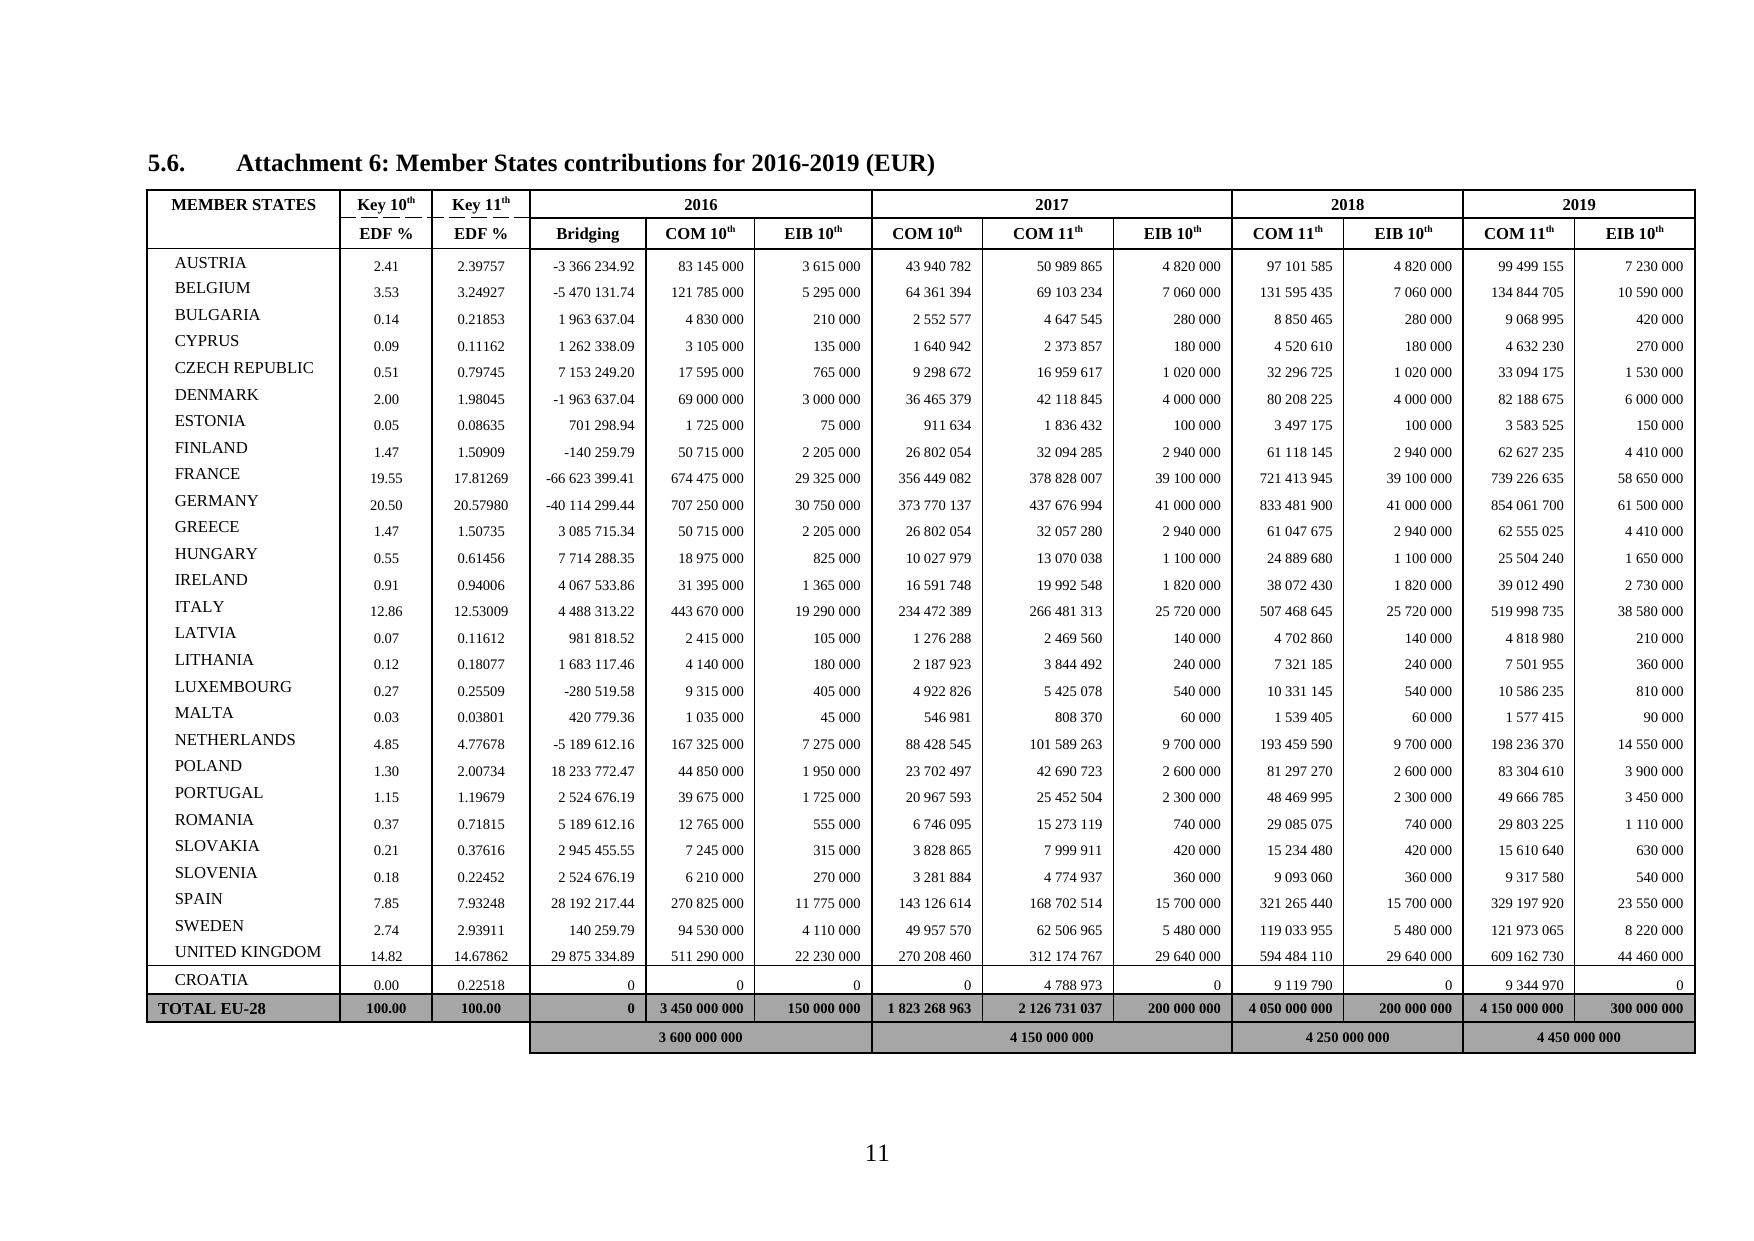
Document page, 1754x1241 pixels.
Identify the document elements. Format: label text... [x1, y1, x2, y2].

table_cell 3 900 000 [1575, 753, 1694, 779]
table_cell 167 325 000 [647, 726, 754, 752]
table_cell 12.53009 [433, 593, 529, 620]
table_cell LITHANIA [148, 646, 339, 673]
table_cell 26 802 054 [873, 434, 982, 460]
table_cell 36 465 379 [873, 381, 982, 407]
table_cell 6 746 095 [873, 806, 982, 832]
table_cell 1 640 942 [873, 328, 982, 354]
table_cell 707 250 000 [647, 487, 754, 513]
table_cell GREECE [148, 514, 339, 540]
table_cell 32 057 280 [983, 514, 1113, 540]
table_cell 61 500 000 [1575, 487, 1694, 513]
table_cell MALTA [148, 699, 339, 726]
table_cell CZECH REPUBLIC [148, 354, 339, 381]
table_cell 180 000 [1344, 328, 1462, 354]
table_cell 1 650 000 [1575, 540, 1694, 567]
table_cell 1 365 000 [755, 567, 871, 593]
table_cell 1 110 000 [1575, 806, 1694, 832]
table_cell 5 480 000 [1114, 912, 1231, 938]
table_cell 630 000 [1575, 832, 1694, 859]
table_cell 50 989 865 [983, 250, 1113, 274]
table_cell 150 000 000 [755, 995, 871, 1021]
table_header Key 11th [433, 191, 529, 217]
table_cell 29 803 225 [1464, 806, 1574, 832]
table_cell 41 000 000 [1114, 487, 1231, 513]
table_cell 121 973 065 [1464, 912, 1574, 938]
table_cell 105 000 [755, 620, 871, 646]
table_cell 4 488 313.22 [531, 593, 645, 620]
table_cell EIB 10th [1114, 219, 1231, 248]
table_cell 8 220 000 [1575, 912, 1694, 938]
table_cell 420 000 [1344, 832, 1462, 859]
table_cell 1 725 000 [647, 407, 754, 434]
table_cell 6 000 000 [1575, 381, 1694, 407]
table_cell 82 188 675 [1464, 381, 1574, 407]
table_cell 22 230 000 [755, 939, 871, 965]
table_cell 43 940 782 [873, 250, 982, 274]
table_cell 3 583 525 [1464, 407, 1574, 434]
table_cell 234 472 389 [873, 593, 982, 620]
table_cell 135 000 [755, 328, 871, 354]
table_cell -280 519.58 [531, 673, 645, 699]
table_cell 0.14 [341, 301, 431, 327]
table_cell 739 226 635 [1464, 460, 1574, 487]
table_cell 140 000 [1344, 620, 1462, 646]
table_cell 981 818.52 [531, 620, 645, 646]
table_cell 5 480 000 [1344, 912, 1462, 938]
table_cell 64 361 394 [873, 274, 982, 301]
table_cell 17.81269 [433, 460, 529, 487]
table_cell 1.47 [341, 514, 431, 540]
table_cell 0.22452 [433, 859, 529, 885]
table_cell 911 634 [873, 407, 982, 434]
table_cell 28 192 217.44 [531, 885, 645, 912]
table_cell 7 060 000 [1114, 274, 1231, 301]
table_cell 0.55 [341, 540, 431, 567]
table_cell 1.50909 [433, 434, 529, 460]
table_cell EIB 10th [1344, 219, 1462, 248]
table_cell EIB 10th [755, 219, 871, 248]
table_cell 0.00 [341, 966, 431, 993]
table_cell 4 067 533.86 [531, 567, 645, 593]
table_cell 1 577 415 [1464, 699, 1574, 726]
table_cell 1 950 000 [755, 753, 871, 779]
table_cell 0 [1575, 966, 1694, 993]
table_cell 2.39757 [433, 249, 529, 274]
table_cell 75 000 [755, 407, 871, 434]
table_cell 312 174 767 [983, 939, 1113, 965]
table_cell AUSTRIA [148, 249, 339, 274]
table_cell 48 469 995 [1233, 779, 1343, 806]
table_cell 360 000 [1575, 646, 1694, 673]
table_cell 81 297 270 [1233, 753, 1343, 779]
table_cell 833 481 900 [1233, 487, 1343, 513]
table_cell 134 844 705 [1464, 274, 1574, 301]
table_cell 0.09 [341, 328, 431, 354]
table_cell 7 321 185 [1233, 646, 1343, 673]
table_cell 20.57980 [433, 487, 529, 513]
table_cell 25 720 000 [1344, 593, 1462, 620]
table_cell 854 061 700 [1464, 487, 1574, 513]
table_cell 23 702 497 [873, 753, 982, 779]
table_cell 42 118 845 [983, 381, 1113, 407]
table_cell 3.24927 [433, 274, 529, 301]
table_cell 19 290 000 [755, 593, 871, 620]
table_cell 2.74 [341, 912, 431, 938]
table_cell 2.93911 [433, 912, 529, 938]
table_cell FRANCE [148, 460, 339, 487]
table_cell 4 410 000 [1575, 514, 1694, 540]
table_cell 119 033 955 [1233, 912, 1343, 938]
table_cell 1.98045 [433, 381, 529, 407]
table_cell -66 623 399.41 [531, 460, 645, 487]
table_cell 29 640 000 [1344, 939, 1462, 965]
table_cell 4 450 000 000 [1464, 1023, 1694, 1052]
table_cell SLOVAKIA [148, 832, 339, 859]
table_cell 32 094 285 [983, 434, 1113, 460]
table_cell 1 823 268 963 [873, 995, 982, 1021]
table_cell 4 830 000 [647, 301, 754, 327]
table_cell LATVIA [148, 620, 339, 646]
table_header MEMBER STATES [148, 191, 339, 217]
table_cell 270 208 460 [873, 939, 982, 965]
table_cell 373 770 137 [873, 487, 982, 513]
table_cell LUXEMBOURG [148, 673, 339, 699]
table_cell EIB 10th [1575, 219, 1694, 248]
table_cell 7 275 000 [755, 726, 871, 752]
table_cell 100 000 [1344, 407, 1462, 434]
table_cell 60 000 [1344, 699, 1462, 726]
table_cell 360 000 [1344, 859, 1462, 885]
table_cell 15 234 480 [1233, 832, 1343, 859]
table_cell 10 590 000 [1575, 274, 1694, 301]
table_cell 2 373 857 [983, 328, 1113, 354]
table_cell 193 459 590 [1233, 726, 1343, 752]
table_cell 555 000 [755, 806, 871, 832]
table_cell -1 963 637.04 [531, 381, 645, 407]
table_cell 0.03 [341, 699, 431, 726]
table_cell 1 100 000 [1114, 540, 1231, 567]
table_cell EDF % [341, 217, 431, 248]
table_cell 270 000 [755, 859, 871, 885]
table_cell 4 820 000 [1344, 250, 1462, 274]
table_cell 0.94006 [433, 567, 529, 593]
table_cell 360 000 [1114, 859, 1231, 885]
table_cell 4.77678 [433, 726, 529, 752]
table_cell 38 580 000 [1575, 593, 1694, 620]
table_header 2019 [1464, 191, 1694, 217]
table_cell 16 591 748 [873, 567, 982, 593]
table_cell 4 922 826 [873, 673, 982, 699]
table_cell 1.19679 [433, 779, 529, 806]
table_cell 2 600 000 [1114, 753, 1231, 779]
table_cell 198 236 370 [1464, 726, 1574, 752]
table_cell 61 118 145 [1233, 434, 1343, 460]
table_cell 4 820 000 [1114, 250, 1231, 274]
table_cell 9 317 580 [1464, 859, 1574, 885]
table_cell 356 449 082 [873, 460, 982, 487]
table_cell 7 230 000 [1575, 250, 1694, 274]
table_cell 25 504 240 [1464, 540, 1574, 567]
table_cell 100.00 [433, 995, 529, 1021]
table_cell 10 331 145 [1233, 673, 1343, 699]
table_cell 443 670 000 [647, 593, 754, 620]
table_cell 280 000 [1344, 301, 1462, 327]
table_cell 4 410 000 [1575, 434, 1694, 460]
table_cell 100.00 [341, 995, 431, 1021]
table_cell 0.05 [341, 407, 431, 434]
table_cell EDF % [433, 217, 529, 248]
table_cell 2 205 000 [755, 434, 871, 460]
table_cell 180 000 [1114, 328, 1231, 354]
table_cell 420 000 [1114, 832, 1231, 859]
table_cell 17 595 000 [647, 354, 754, 381]
table_cell COM 10th [873, 219, 982, 248]
table_cell BELGIUM [148, 274, 339, 301]
table_cell 15 700 000 [1344, 885, 1462, 912]
table_cell 101 589 263 [983, 726, 1113, 752]
table_cell CYPRUS [148, 328, 339, 354]
table_cell 2 940 000 [1114, 514, 1231, 540]
table_cell 3 828 865 [873, 832, 982, 859]
table_cell 2 187 923 [873, 646, 982, 673]
table_cell -5 470 131.74 [531, 274, 645, 301]
table_cell 0.22518 [433, 966, 529, 993]
table_cell 315 000 [755, 832, 871, 859]
table_cell 11 775 000 [755, 885, 871, 912]
table_cell 2 205 000 [755, 514, 871, 540]
table_cell 1.50735 [433, 514, 529, 540]
table_cell 0.61456 [433, 540, 529, 567]
table_cell 420 779.36 [531, 699, 645, 726]
table_cell 0 [531, 995, 645, 1021]
table_cell 0.25509 [433, 673, 529, 699]
table_cell 15 700 000 [1114, 885, 1231, 912]
table_cell 9 700 000 [1114, 726, 1231, 752]
table_cell 2.00734 [433, 753, 529, 779]
table_cell 7 060 000 [1344, 274, 1462, 301]
table_cell FINLAND [148, 434, 339, 460]
table_cell 2 415 000 [647, 620, 754, 646]
table_cell 0.21853 [433, 301, 529, 327]
table_cell [148, 217, 339, 248]
table_cell 674 475 000 [647, 460, 754, 487]
table_cell 0.51 [341, 354, 431, 381]
table_cell 4 250 000 000 [1233, 1023, 1462, 1052]
table_header Key 10th [341, 191, 431, 217]
table_cell 7 501 955 [1464, 646, 1574, 673]
table_cell 200 000 000 [1344, 995, 1462, 1021]
table_cell 1 963 637.04 [531, 301, 645, 327]
table_cell 1 262 338.09 [531, 328, 645, 354]
table_cell 721 413 945 [1233, 460, 1343, 487]
table_cell 60 000 [1114, 699, 1231, 726]
table_cell 4 520 610 [1233, 328, 1343, 354]
table_cell 329 197 920 [1464, 885, 1574, 912]
table_cell 2 126 731 037 [983, 995, 1113, 1021]
table_cell 4.85 [341, 726, 431, 752]
table_cell 1 276 288 [873, 620, 982, 646]
table_cell 9 700 000 [1344, 726, 1462, 752]
table_cell 808 370 [983, 699, 1113, 726]
table_cell 61 047 675 [1233, 514, 1343, 540]
table_cell 200 000 000 [1114, 995, 1231, 1021]
table_cell 3 000 000 [755, 381, 871, 407]
table_cell POLAND [148, 753, 339, 779]
table_cell 5 295 000 [755, 274, 871, 301]
table_cell 4 000 000 [1114, 381, 1231, 407]
table_cell 140 000 [1114, 620, 1231, 646]
table_cell 4 702 860 [1233, 620, 1343, 646]
table_cell 540 000 [1114, 673, 1231, 699]
table_cell 0.71815 [433, 806, 529, 832]
table_cell 2 469 560 [983, 620, 1113, 646]
table_cell 810 000 [1575, 673, 1694, 699]
table_cell 540 000 [1344, 673, 1462, 699]
table_cell 25 452 504 [983, 779, 1113, 806]
table_cell 0.07 [341, 620, 431, 646]
table_cell 1 020 000 [1344, 354, 1462, 381]
table_cell 0 [1344, 966, 1462, 993]
table_cell -40 114 299.44 [531, 487, 645, 513]
table_cell 420 000 [1575, 301, 1694, 327]
table_cell COM 11th [983, 219, 1113, 248]
table_cell 2 940 000 [1114, 434, 1231, 460]
table_cell 270 825 000 [647, 885, 754, 912]
table_cell 4 647 545 [983, 301, 1113, 327]
table_cell 24 889 680 [1233, 540, 1343, 567]
table_cell 83 145 000 [647, 250, 754, 274]
table_cell 39 012 490 [1464, 567, 1574, 593]
table_cell 7 245 000 [647, 832, 754, 859]
table_cell 26 802 054 [873, 514, 982, 540]
table_cell 19.55 [341, 460, 431, 487]
table_cell 1 100 000 [1344, 540, 1462, 567]
table_cell 0.37 [341, 806, 431, 832]
table_cell 0 [1114, 966, 1231, 993]
table_cell SLOVENIA [148, 859, 339, 885]
table_cell 2 524 676.19 [531, 859, 645, 885]
table_cell 29 875 334.89 [531, 939, 645, 965]
table_cell 4 140 000 [647, 646, 754, 673]
table_cell 39 100 000 [1344, 460, 1462, 487]
table_cell 8 850 465 [1233, 301, 1343, 327]
table_cell SWEDEN [148, 912, 339, 938]
table_cell 29 085 075 [1233, 806, 1343, 832]
table_cell 0.37616 [433, 832, 529, 859]
table_cell COM 10th [647, 219, 754, 248]
table_cell 45 000 [755, 699, 871, 726]
table_cell 594 484 110 [1233, 939, 1343, 965]
table_cell 1 683 117.46 [531, 646, 645, 673]
table_cell NETHERLANDS [148, 726, 339, 752]
table_cell 168 702 514 [983, 885, 1113, 912]
table_cell 210 000 [1575, 620, 1694, 646]
table_cell 740 000 [1114, 806, 1231, 832]
table_cell 0.11612 [433, 620, 529, 646]
table_cell 2 940 000 [1344, 514, 1462, 540]
table_cell 9 119 790 [1233, 966, 1343, 993]
table_cell 9 344 970 [1464, 966, 1574, 993]
table_cell 88 428 545 [873, 726, 982, 752]
table_cell 546 981 [873, 699, 982, 726]
table_cell 20 967 593 [873, 779, 982, 806]
table_cell 4 000 000 [1344, 381, 1462, 407]
table_cell 1 035 000 [647, 699, 754, 726]
table_cell COM 11th [1464, 219, 1574, 248]
table_cell 2 552 577 [873, 301, 982, 327]
table_cell TOTAL EU-28 [148, 995, 339, 1021]
table_cell 0.79745 [433, 354, 529, 381]
table_cell 5 425 078 [983, 673, 1113, 699]
table_cell 0.91 [341, 567, 431, 593]
table_cell 80 208 225 [1233, 381, 1343, 407]
table_cell 5 189 612.16 [531, 806, 645, 832]
table_header 2018 [1233, 191, 1462, 217]
table_cell 140 259.79 [531, 912, 645, 938]
table_cell 10 027 979 [873, 540, 982, 567]
table_cell 405 000 [755, 673, 871, 699]
table_cell 6 210 000 [647, 859, 754, 885]
table_cell 39 675 000 [647, 779, 754, 806]
table_cell BULGARIA [148, 301, 339, 327]
table_cell 266 481 313 [983, 593, 1113, 620]
table_cell 31 395 000 [647, 567, 754, 593]
table_cell 62 506 965 [983, 912, 1113, 938]
table_cell CROATIA [148, 966, 339, 993]
table_cell 1 725 000 [755, 779, 871, 806]
table_cell 69 000 000 [647, 381, 754, 407]
table_cell 99 499 155 [1464, 250, 1574, 274]
table_cell 540 000 [1575, 859, 1694, 885]
table_cell 44 850 000 [647, 753, 754, 779]
table_cell 150 000 [1575, 407, 1694, 434]
table_cell 20.50 [341, 487, 431, 513]
table_cell -3 366 234.92 [531, 250, 645, 274]
table_cell 1 820 000 [1114, 567, 1231, 593]
table_cell 4 632 230 [1464, 328, 1574, 354]
table_cell 511 290 000 [647, 939, 754, 965]
table_cell 44 460 000 [1575, 939, 1694, 965]
table_cell 97 101 585 [1233, 250, 1343, 274]
table_cell UNITED KINGDOM [148, 939, 339, 965]
table_cell 15 610 640 [1464, 832, 1574, 859]
table_cell 825 000 [755, 540, 871, 567]
table_cell HUNGARY [148, 540, 339, 567]
table_cell 0 [647, 966, 754, 993]
table_cell 50 715 000 [647, 514, 754, 540]
table_cell 33 094 175 [1464, 354, 1574, 381]
table_cell 83 304 610 [1464, 753, 1574, 779]
table_cell 3 105 000 [647, 328, 754, 354]
table_cell 49 957 570 [873, 912, 982, 938]
table_cell DENMARK [148, 381, 339, 407]
table_cell 7 714 288.35 [531, 540, 645, 567]
table_cell [340, 1023, 432, 1052]
table_cell 62 555 025 [1464, 514, 1574, 540]
table_cell ESTONIA [148, 407, 339, 434]
table_cell 3 450 000 [1575, 779, 1694, 806]
table_cell 4 788 973 [983, 966, 1113, 993]
table_cell 270 000 [1575, 328, 1694, 354]
table_cell 14.67862 [433, 939, 529, 965]
table_cell 3 085 715.34 [531, 514, 645, 540]
table_cell 2 300 000 [1114, 779, 1231, 806]
table_cell 14 550 000 [1575, 726, 1694, 752]
table_cell 240 000 [1114, 646, 1231, 673]
table_cell 18 975 000 [647, 540, 754, 567]
table_cell 90 000 [1575, 699, 1694, 726]
table_cell 9 298 672 [873, 354, 982, 381]
table_cell 765 000 [755, 354, 871, 381]
table_cell 32 296 725 [1233, 354, 1343, 381]
table_cell 1 820 000 [1344, 567, 1462, 593]
table_cell 2 300 000 [1344, 779, 1462, 806]
table_cell 50 715 000 [647, 434, 754, 460]
subtitle 5.6. Attachment 6: Member States contributions for 2016-2019 (EUR) [148, 148, 1606, 176]
table_cell 378 828 007 [983, 460, 1113, 487]
table_cell 12 765 000 [647, 806, 754, 832]
table_cell 39 100 000 [1114, 460, 1231, 487]
table_cell 14.82 [341, 939, 431, 965]
table_cell COM 11th [1233, 219, 1343, 248]
table_cell 1.15 [341, 779, 431, 806]
table_cell 100 000 [1114, 407, 1231, 434]
table_cell 507 468 645 [1233, 593, 1343, 620]
table_cell 12.86 [341, 593, 431, 620]
table_cell 4 150 000 000 [1464, 995, 1574, 1021]
table_cell 49 666 785 [1464, 779, 1574, 806]
table_cell 0.21 [341, 832, 431, 859]
table_cell 0.18077 [433, 646, 529, 673]
table_cell 58 650 000 [1575, 460, 1694, 487]
table_cell 121 785 000 [647, 274, 754, 301]
table_cell 609 162 730 [1464, 939, 1574, 965]
table_cell 321 265 440 [1233, 885, 1343, 912]
table_cell 4 774 937 [983, 859, 1113, 885]
table_cell 1 020 000 [1114, 354, 1231, 381]
table_cell 7 153 249.20 [531, 354, 645, 381]
table_cell Bridging [531, 219, 645, 248]
table_cell 3 600 000 000 [531, 1023, 871, 1052]
table_cell 0.27 [341, 673, 431, 699]
table_cell 2 945 455.55 [531, 832, 645, 859]
table_cell 701 298.94 [531, 407, 645, 434]
table_cell 1.30 [341, 753, 431, 779]
table_header 2017 [873, 191, 1231, 217]
table_cell 7.93248 [433, 885, 529, 912]
table_cell 94 530 000 [647, 912, 754, 938]
table_cell 2.00 [341, 381, 431, 407]
table_cell 4 110 000 [755, 912, 871, 938]
table_cell 7.85 [341, 885, 431, 912]
table_cell 180 000 [755, 646, 871, 673]
table_cell 3 281 884 [873, 859, 982, 885]
table_cell 0.08635 [433, 407, 529, 434]
table_cell 740 000 [1344, 806, 1462, 832]
table_cell 519 998 735 [1464, 593, 1574, 620]
table_cell 437 676 994 [983, 487, 1113, 513]
table_cell 41 000 000 [1344, 487, 1462, 513]
table_cell 9 068 995 [1464, 301, 1574, 327]
table_cell -5 189 612.16 [531, 726, 645, 752]
table_cell 42 690 723 [983, 753, 1113, 779]
table_cell 240 000 [1344, 646, 1462, 673]
table_cell 29 325 000 [755, 460, 871, 487]
table_cell 69 103 234 [983, 274, 1113, 301]
table_cell 0.11162 [433, 328, 529, 354]
table_cell 62 627 235 [1464, 434, 1574, 460]
table_cell GERMANY [148, 487, 339, 513]
table_cell 9 093 060 [1233, 859, 1343, 885]
table_cell 25 720 000 [1114, 593, 1231, 620]
table_cell 23 550 000 [1575, 885, 1694, 912]
table_cell 13 070 038 [983, 540, 1113, 567]
table_cell [432, 1023, 529, 1052]
table_cell 3 497 175 [1233, 407, 1343, 434]
table_cell IRELAND [148, 567, 339, 593]
table_cell 1 836 432 [983, 407, 1113, 434]
table_cell ROMANIA [148, 806, 339, 832]
table_cell 143 126 614 [873, 885, 982, 912]
table_cell 4 150 000 000 [873, 1023, 1231, 1052]
table_cell 0.12 [341, 646, 431, 673]
table_cell 29 640 000 [1114, 939, 1231, 965]
table_cell 0.18 [341, 859, 431, 885]
table_cell 0 [531, 966, 645, 993]
table_cell 131 595 435 [1233, 274, 1343, 301]
table_cell 30 750 000 [755, 487, 871, 513]
table_cell 38 072 430 [1233, 567, 1343, 593]
table_cell 19 992 548 [983, 567, 1113, 593]
table_cell 280 000 [1114, 301, 1231, 327]
table_cell 0 [873, 966, 982, 993]
table_cell ITALY [148, 593, 339, 620]
table_cell 4 050 000 000 [1233, 995, 1343, 1021]
table_cell 10 586 235 [1464, 673, 1574, 699]
table_cell 2 940 000 [1344, 434, 1462, 460]
table_cell 3.53 [341, 274, 431, 301]
table_cell 18 233 772.47 [531, 753, 645, 779]
table_cell -140 259.79 [531, 434, 645, 460]
table_cell 3 450 000 000 [647, 995, 754, 1021]
table_cell 2 730 000 [1575, 567, 1694, 593]
table_cell 2 524 676.19 [531, 779, 645, 806]
table_cell 9 315 000 [647, 673, 754, 699]
table_cell 3 615 000 [755, 250, 871, 274]
table_cell 16 959 617 [983, 354, 1113, 381]
table_cell [147, 1023, 340, 1052]
table_cell 210 000 [755, 301, 871, 327]
table_cell 2.41 [341, 249, 431, 274]
table_header 2016 [531, 191, 871, 217]
table_cell 2 600 000 [1344, 753, 1462, 779]
table_cell 4 818 980 [1464, 620, 1574, 646]
table_cell 1 530 000 [1575, 354, 1694, 381]
table_cell 300 000 000 [1575, 995, 1694, 1021]
table_cell 1.47 [341, 434, 431, 460]
table_cell 1 539 405 [1233, 699, 1343, 726]
table_cell 7 999 911 [983, 832, 1113, 859]
table_cell 15 273 119 [983, 806, 1113, 832]
table_cell 0 [755, 966, 871, 993]
table_cell 0.03801 [433, 699, 529, 726]
table_cell SPAIN [148, 885, 339, 912]
table_cell PORTUGAL [148, 779, 339, 806]
table_cell 3 844 492 [983, 646, 1113, 673]
